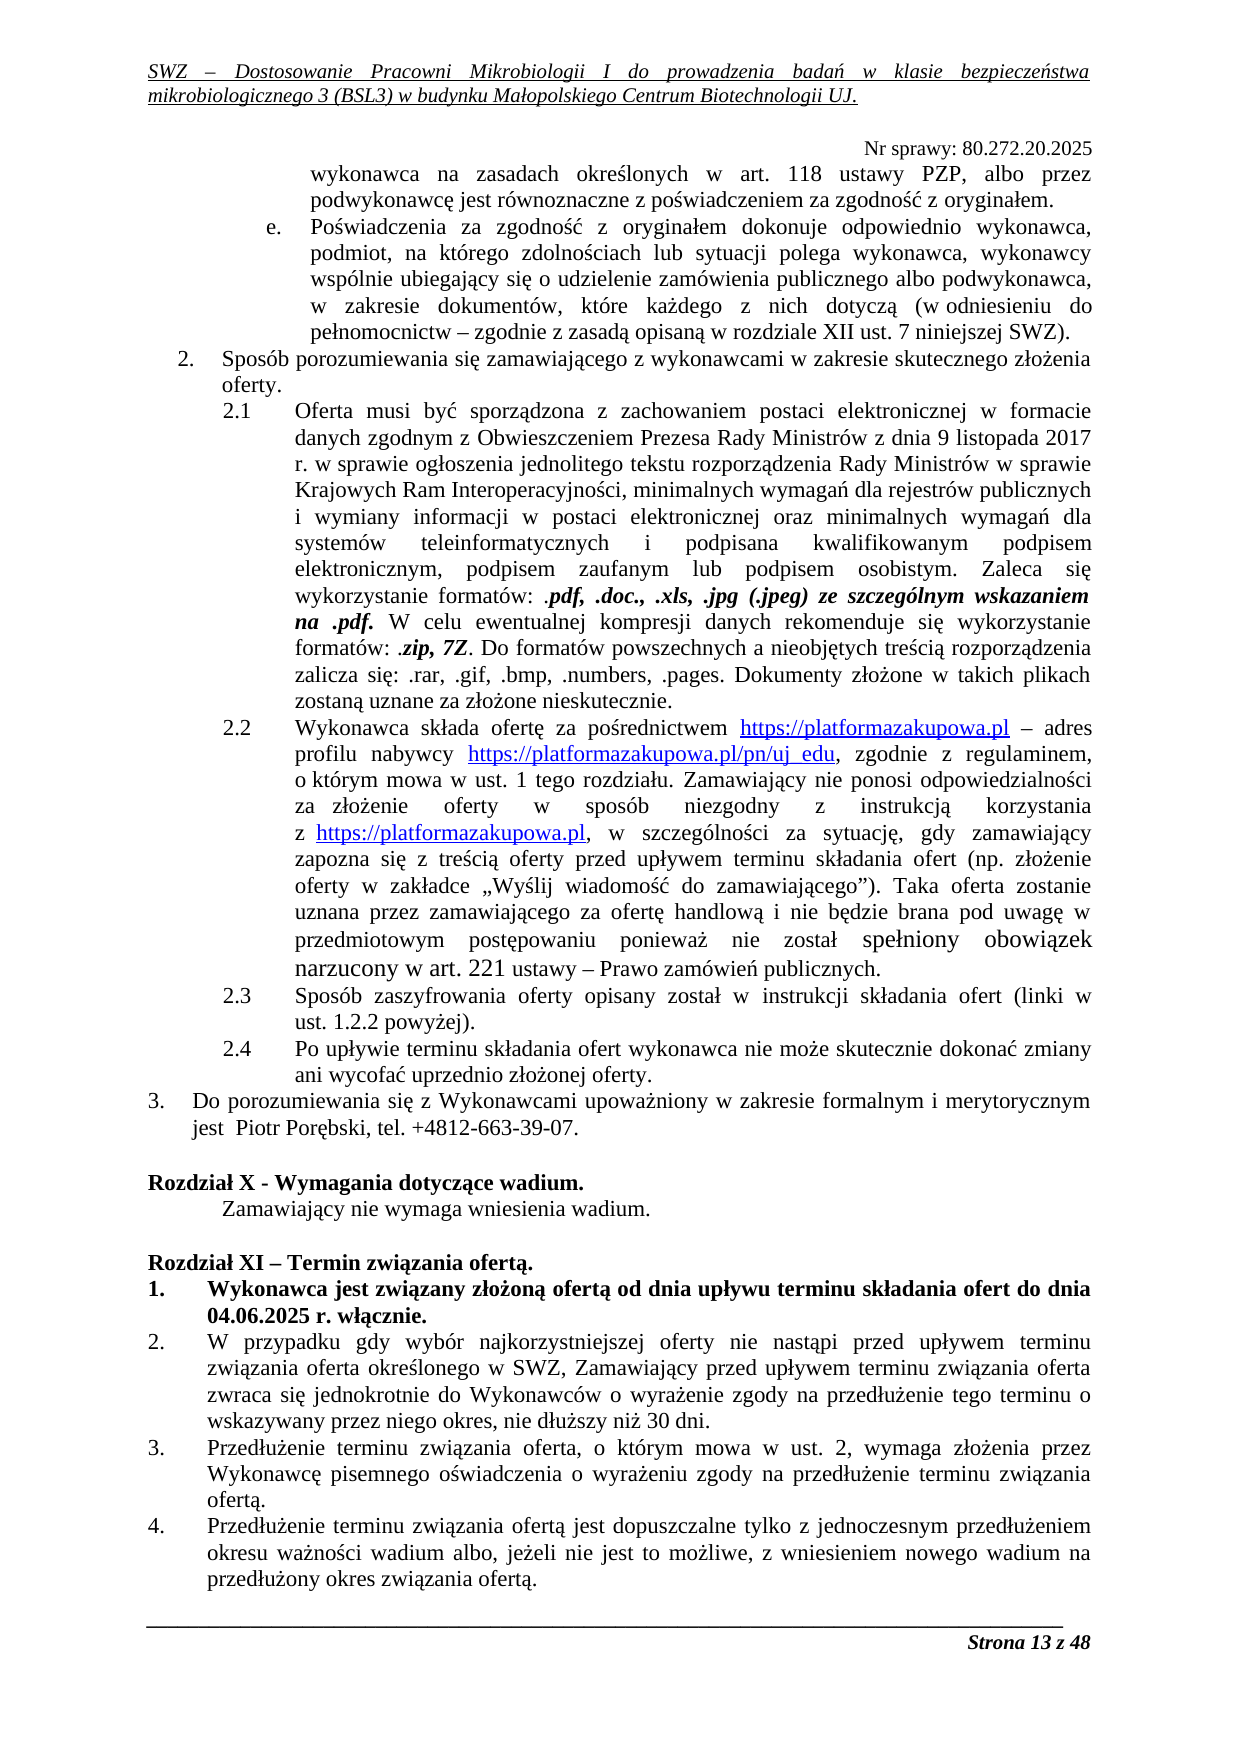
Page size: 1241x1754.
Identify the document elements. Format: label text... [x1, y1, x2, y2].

list Po upływie terminu składania ofert wykonawca nie może skutecznie dokonać zmiany ani wycofać uprzednio złożonej oferty. [223, 1034, 1092, 1087]
list Wykonawca składa ofertę za pośrednictwem https://platformazakupowa.pl – adres profilu nabywcy https://platformazakupowa.pl/pn/uj_edu, zgodnie z regulaminem, o którym mowa w ust. 1 tego rozdziału. Zamawiający nie ponosi odpowiedzialności za złożenie oferty w sposób niezgodny z instrukcją korzystania z https://platformazakupowa.pl, w szczególności za sytuację, gdy zamawiający zapozna się z treścią oferty przed upływem terminu składania ofert (np. złożenie oferty w zakładce „Wyślij wiadomość do zamawiającego”). Taka oferta zostanie uznana przez zamawiającego za ofertę handlową i nie będzie brana pod uwagę w przedmiotowym postępowaniu ponieważ nie został spełniony obowiązek narzucony w art. 221 ustawy – Prawo zamówień publicznych. [223, 713, 1092, 982]
list Przedłużenie terminu związania ofertą jest dopuszczalne tylko z jednoczesnym przedłużeniem okresu ważności wadium albo, jeżeli nie jest to możliwe, z wniesieniem nowego wadium na przedłużony okres związania ofertą. [148, 1513, 1092, 1592]
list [266, 160, 1092, 213]
list Wykonawca jest związany złożoną ofertą od dnia upływu terminu składania ofert do dnia 04.06.2025 r. włącznie. [148, 1275, 1092, 1328]
text Rozdział XI – Termin związania ofertą. [148, 1249, 1092, 1275]
list W przypadku gdy wybór najkorzystniejszej oferty nie nastąpi przed upływem terminu związania oferta określonego w SWZ, Zamawiający przed upływem terminu związania oferta zwraca się jednokrotnie do Wykonawców o wyrażenie zgody na przedłużenie tego terminu o wskazywany przez niego okres, nie dłuższy niż 30 dni. [148, 1328, 1092, 1433]
list Do porozumiewania się z Wykonawcami upoważniony w zakresie formalnym i merytorycznym jest Piotr Porębski, tel. +4812-663-39-07. [148, 1087, 1092, 1140]
list Sposób porozumiewania się zamawiającego z wykonawcami w zakresie skutecznego złożenia oferty. [177, 344, 1092, 397]
text Rozdział X - Wymagania dotyczące wadium. [148, 1169, 1092, 1195]
list Sposób zaszyfrowania oferty opisany został w instrukcji składania ofert (linki w ust. 1.2.2 powyżej). [223, 982, 1092, 1034]
text Zamawiający nie wymaga wniesienia wadium. [222, 1195, 1092, 1221]
list Poświadczenia za zgodność z oryginałem dokonuje odpowiednio wykonawca, podmiot, na którego zdolnościach lub sytuacji polega wykonawca, wykonawcy wspólnie ubiegający się o udzielenie zamówienia publicznego albo podwykonawca, w zakresie dokumentów, które każdego z nich dotyczą (w odniesieniu do pełnomocnictw – zgodnie z zasadą opisaną w rozdziale XII ust. 7 niniejszej SWZ). [266, 213, 1092, 344]
list Oferta musi być sporządzona z zachowaniem postaci elektronicznej w formacie danych zgodnym z Obwieszczeniem Prezesa Rady Ministrów z dnia 9 listopada 2017 r. w sprawie ogłoszenia jednolitego tekstu rozporządzenia Rady Ministrów w sprawie Krajowych Ram Interoperacyjności, minimalnych wymagań dla rejestrów publicznych i wymiany informacji w postaci elektronicznej oraz minimalnych wymagań dla systemów teleinformatycznych i podpisana kwalifikowanym podpisem elektronicznym, podpisem zaufanym lub podpisem osobistym. Zaleca się wykorzystanie formatów: .pdf, .doc., .xls, .jpg (.jpeg) ze szczególnym wskazaniem na .pdf. W celu ewentualnej kompresji danych rekomenduje się wykorzystanie formatów: .zip, 7Z. Do formatów powszechnych a nieobjętych treścią rozporządzenia zalicza się: .rar, .gif, .bmp, .numbers, .pages. Dokumenty złożone w takich plikach zostaną uznane za złożone nieskutecznie. [223, 397, 1092, 713]
list Przedłużenie terminu związania oferta, o którym mowa w ust. 2, wymaga złożenia przez Wykonawcę pisemnego oświadczenia o wyrażeniu zgody na przedłużenie terminu związania ofertą. [148, 1433, 1092, 1513]
